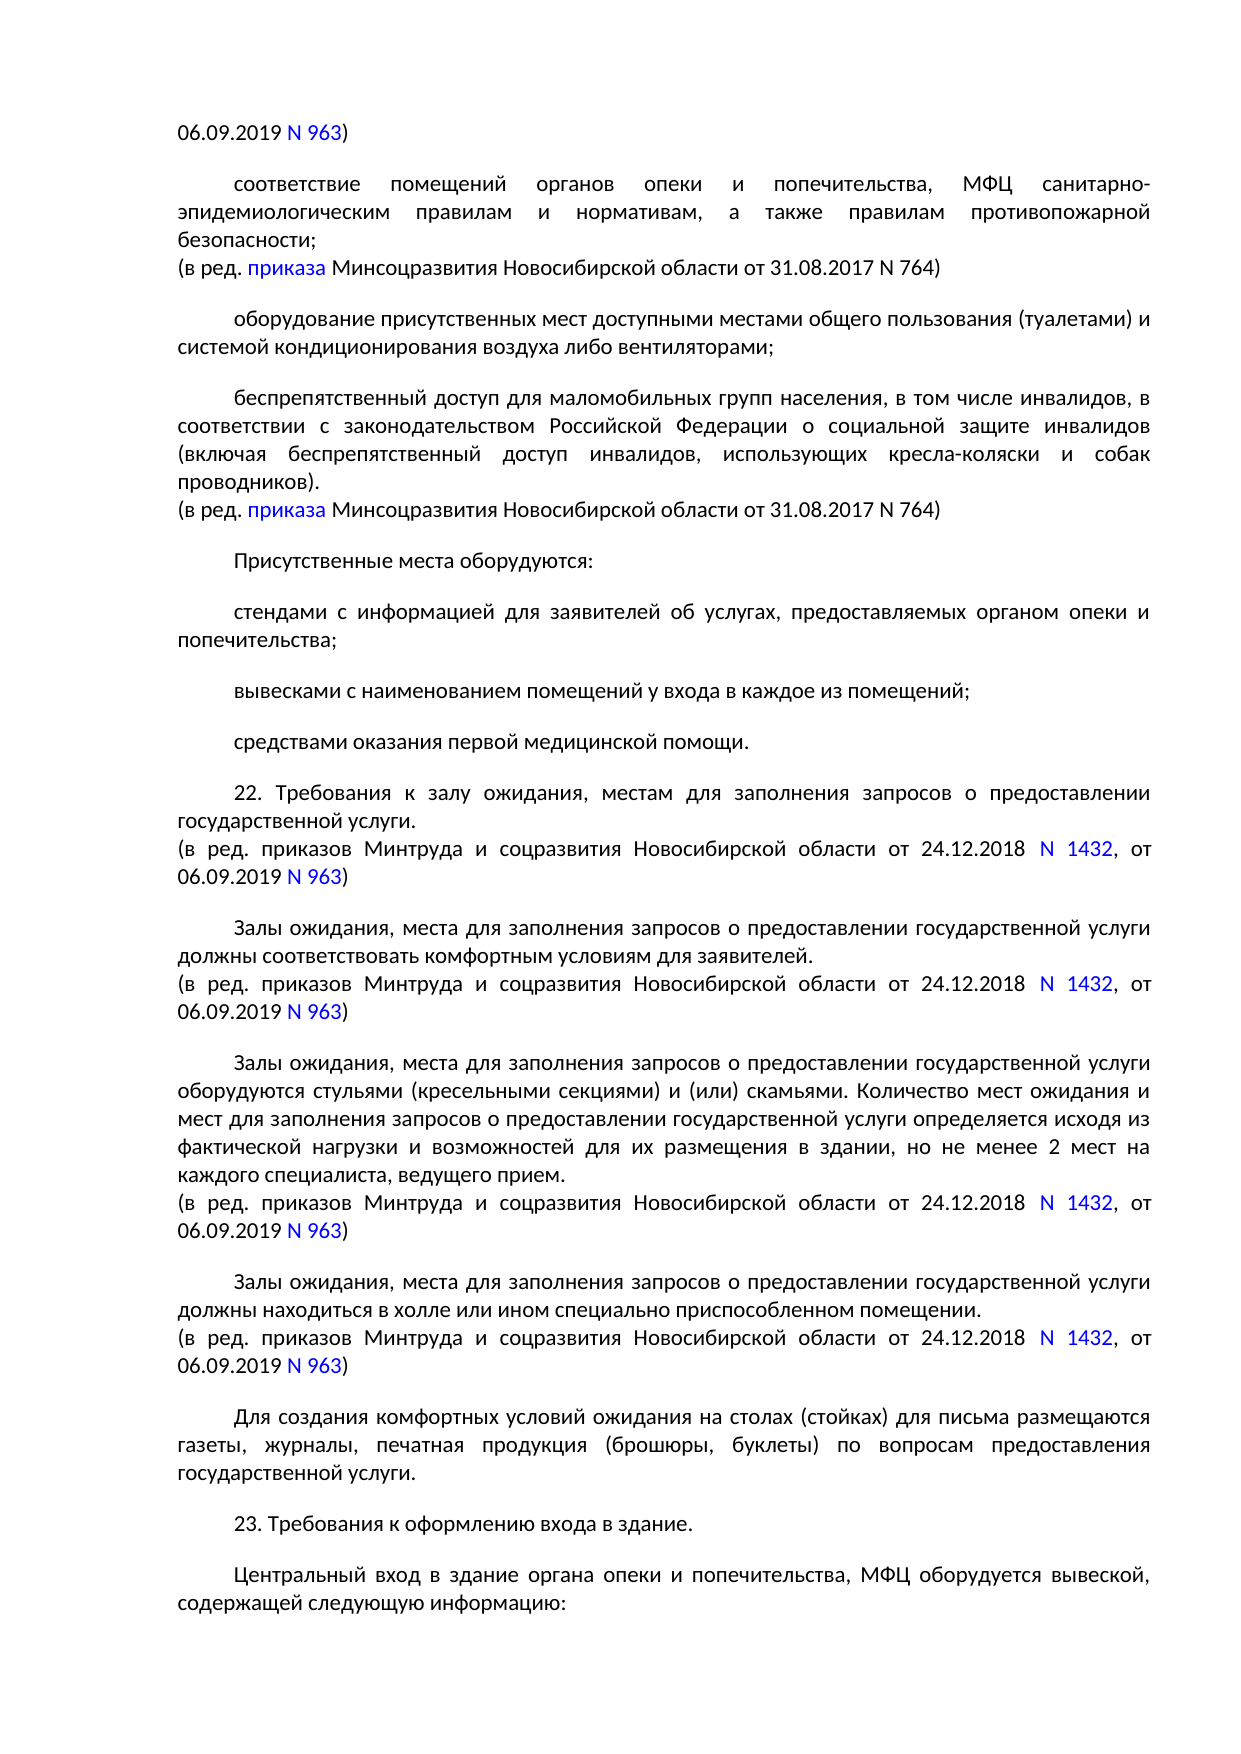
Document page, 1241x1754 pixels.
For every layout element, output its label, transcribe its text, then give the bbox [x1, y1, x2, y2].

text средствами оказания первой медицинской помощи. [177, 727, 1152, 755]
text (в ред. приказов Минтруда и соцразвития Новосибирской области от 24.12.2018 N 1432, от 06.09.2019 N 963) [177, 1188, 1152, 1244]
text соответствие помещений органов опеки и попечительства, МФЦ санитарно-эпидемиологическим правилам и нормативам, а также правилам противопожарной безопасности; [177, 169, 1152, 253]
text Залы ожидания, места для заполнения запросов о предоставлении государственной услуги оборудуются стульями (кресельными секциями) и (или) скамьями. Количество мест ожидания и мест для заполнения запросов о предоставлении государственной услуги определяется исходя из фактической нагрузки и возможностей для их размещения в здании, но не менее 2 мест на каждого специалиста, ведущего прием. [177, 1048, 1152, 1188]
text 22. Требования к залу ожидания, местам для заполнения запросов о предоставлении государственной услуги. [177, 778, 1152, 834]
text (в ред. приказов Минтруда и соцразвития Новосибирской области от 24.12.2018 N 1432, от 06.09.2019 N 963) [177, 1323, 1152, 1379]
text Присутственные места оборудуются: [177, 546, 1152, 574]
text беспрепятственный доступ для маломобильных групп населения, в том числе инвалидов, в соответствии с законодательством Российской Федерации о социальной защите инвалидов (включая беспрепятственный доступ инвалидов, использующих кресла-коляски и собак проводников). [177, 383, 1152, 495]
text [177, 118, 1152, 146]
text стендами с информацией для заявителей об услугах, предоставляемых органом опеки и попечительства; [177, 597, 1152, 653]
text оборудование присутственных мест доступными местами общего пользования (туалетами) и системой кондиционирования воздуха либо вентиляторами; [177, 304, 1152, 360]
text (в ред. приказов Минтруда и соцразвития Новосибирской области от 24.12.2018 N 1432, от 06.09.2019 N 963) [177, 834, 1152, 890]
text Центральный вход в здание органа опеки и попечительства, МФЦ оборудуется вывеской, содержащей следующую информацию: [177, 1560, 1152, 1616]
text Залы ожидания, места для заполнения запросов о предоставлении государственной услуги должны находиться в холле или ином специально приспособленном помещении. [177, 1267, 1152, 1323]
text (в ред. приказов Минтруда и соцразвития Новосибирской области от 24.12.2018 N 1432, от 06.09.2019 N 963) [177, 969, 1152, 1025]
text вывесками с наименованием помещений у входа в каждое из помещений; [177, 676, 1152, 704]
text (в ред. приказа Минсоцразвития Новосибирской области от 31.08.2017 N 764) [177, 253, 1152, 281]
text Залы ожидания, места для заполнения запросов о предоставлении государственной услуги должны соответствовать комфортным условиям для заявителей. [177, 913, 1152, 969]
text Для создания комфортных условий ожидания на столах (стойках) для письма размещаются газеты, журналы, печатная продукция (брошюры, буклеты) по вопросам предоставления государственной услуги. [177, 1402, 1152, 1486]
text 23. Требования к оформлению входа в здание. [177, 1509, 1152, 1537]
text (в ред. приказа Минсоцразвития Новосибирской области от 31.08.2017 N 764) [177, 495, 1152, 523]
